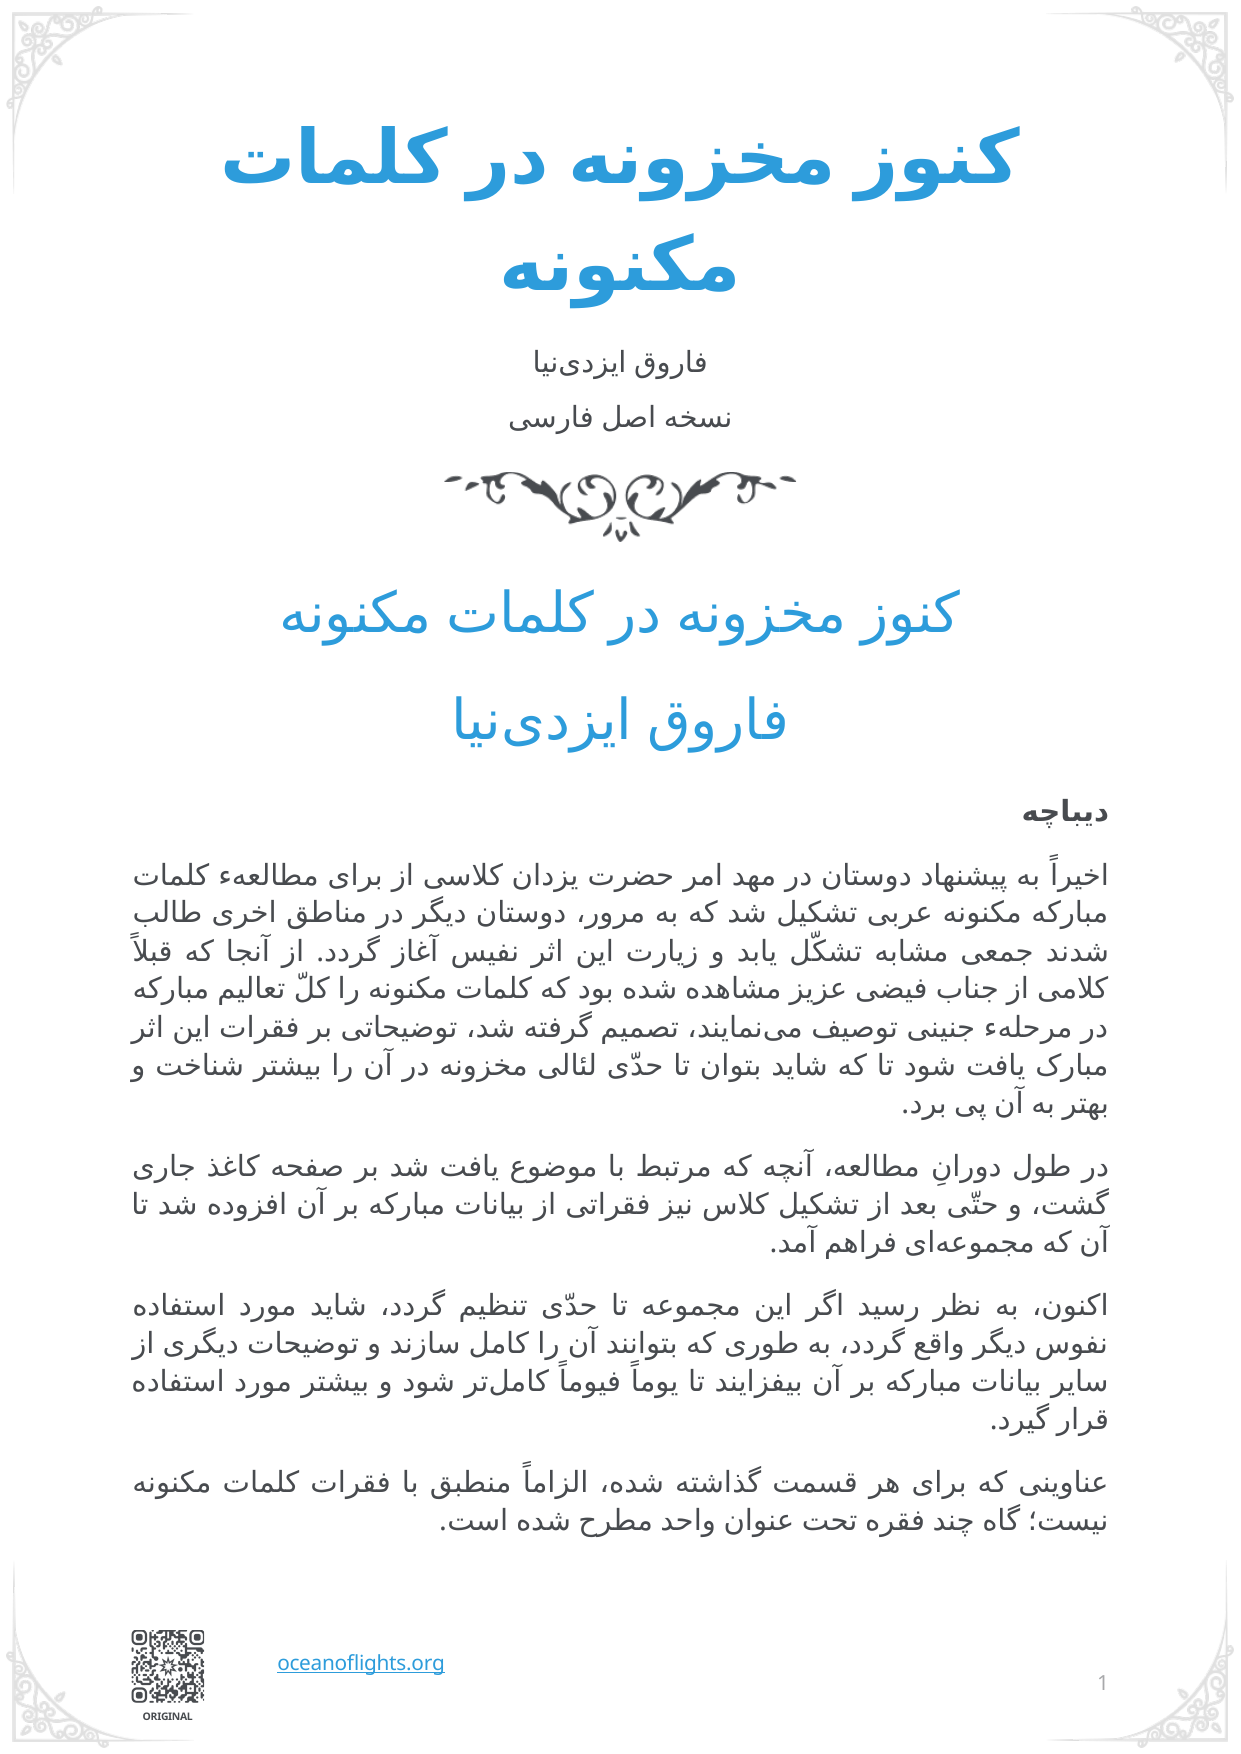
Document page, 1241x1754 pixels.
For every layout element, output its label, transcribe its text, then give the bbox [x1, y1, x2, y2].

picture [1046, 6, 1234, 194]
picture [444, 472, 797, 542]
picture [1046, 1560, 1234, 1748]
picture [6, 1560, 205, 1748]
picture [6, 6, 194, 194]
text ديباچه [131, 796, 1109, 834]
text فاروق ایزدی‌نیا [131, 346, 1109, 384]
text نسخه اصل فارسی [131, 401, 1109, 439]
text اکنون، به نظر رسيد اگر اين مجموعه تا حدّی تنظيم گردد، شايد مورد استفاده نفوس ديگر واقع گردد، به طوری که بتوانند آن را کامل سازند و توضيحات ديگری از ساير بيانات مبارکه بر آن بيفزايند تا يوماً فيوماً کامل‌تر شود و بيشتر مورد استفاده قرار گيرد. [131, 1289, 1109, 1441]
text اخيراً به پيشنهاد دوستان در مهد امر حضرت يزدان کلاسی از برای مطالعهء‌ کلمات مبارکه مکنونه عربی تشکيل شد که به مرور، دوستان ديگر در مناطق اخری طالب شدند جمعی مشابه تشکّل يابد و زيارت اين اثر نفيس آغاز گردد. از آنجا که قبلاً کلامی از جناب فيضی عزيز مشاهده شده بود که کلمات مکنونه را کلّ تعاليم مبارکه در مرحلهء‌ جنينی توصيف می‌نمايند، تصميم گرفته شد، توضيحاتی بر فقرات اين اثر مبارک يافت شود تا که شايد بتوان تا حدّی لئالی مخزونه در آن را بيشتر شناخت و بهتر به آن پی برد. [131, 859, 1109, 1125]
text در طول دورانِ مطالعه، آنچه که مرتبط با موضوع يافت شد بر صفحه کاغذ جاری گشت، و حتّی بعد از تشکيل کلاس نيز فقراتی از بيانات مبارکه بر آن افزوده شد تا آن که مجموعه‌ای فراهم آمد. [131, 1150, 1109, 1264]
subtitle کنوز مخزونه در کلمات مکنونه [131, 582, 1109, 656]
text عناوينی که برای هر قسمت گذاشته شده، الزاماً منطبق با فقرات کلمات مکنونه نيست؛ گاه چند فقره تحت عنوان واحد مطرح شده است. [131, 1466, 1109, 1542]
subtitle فاروق ایزدی‌نیا [131, 689, 1109, 762]
title کنوز مخزونه در کلمات مکنونه [131, 117, 1109, 321]
